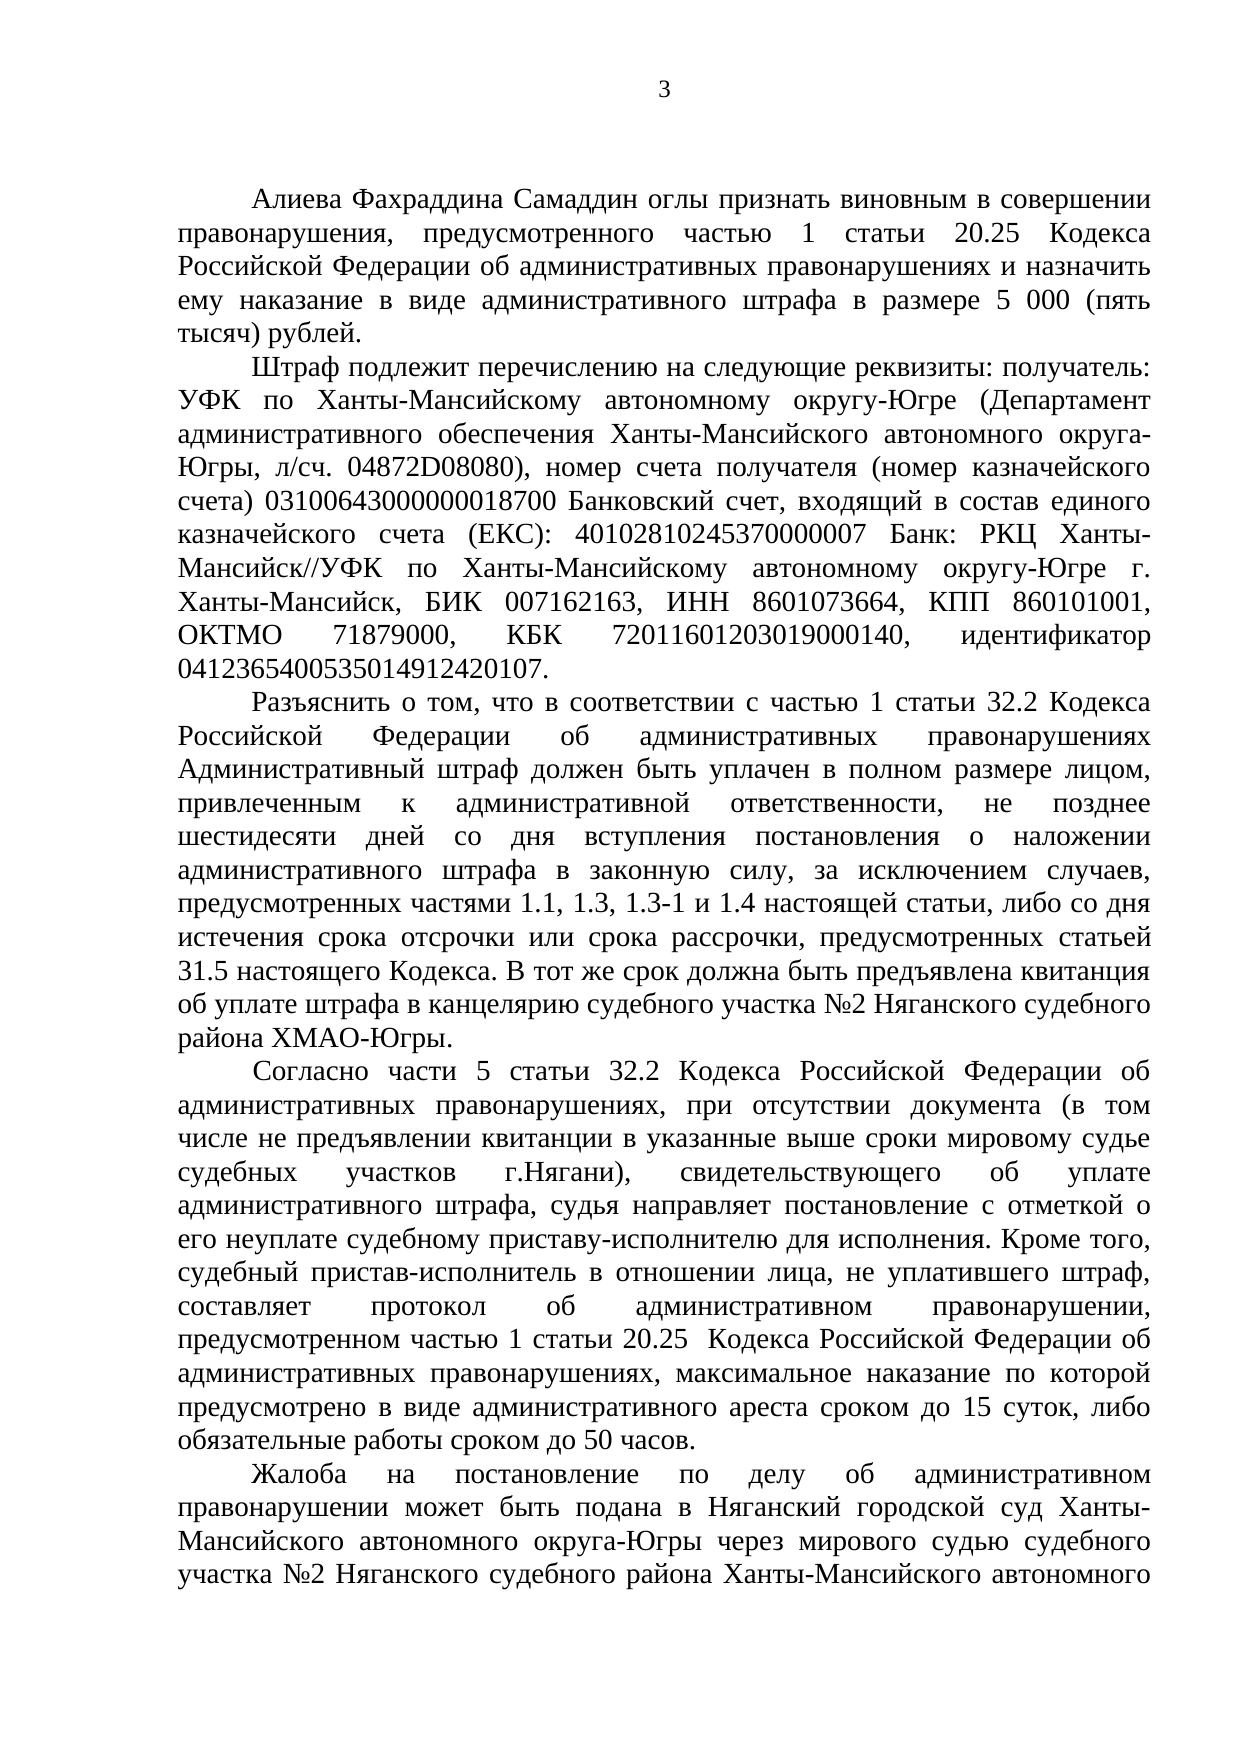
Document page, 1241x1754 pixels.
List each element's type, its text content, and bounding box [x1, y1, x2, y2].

text Штраф подлежит перечислению на следующие реквизиты: получатель: УФК по Ханты-Мансийскому автономному округу-Югре (Департамент административного обеспечения Ханты-Мансийского автономного округа-Югры, л/сч. 04872D08080), номер счета получателя (номер казначейского счета) 03100643000000018700 Банковский счет, входящий в состав единого казначейского счета (ЕКС): 40102810245370000007 Банк: РКЦ Ханты-Мансийск//УФК по Ханты-Мансийскому автономному округу-Югре г. Ханты-Мансийск, БИК 007162163, ИНН 8601073664, КПП 860101001, ОКТМО 71879000, КБК 72011601203019000140, идентификатор 0412365400535014912420107. [177, 349, 1152, 684]
text Согласно части 5 статьи 32.2 Кодекса Российской Федерации об административных правонарушениях, при отсутствии документа (в том числе не предъявлении квитанции в указанные выше сроки мировому судье судебных участков г.Нягани), свидетельствующего об уплате административного штрафа, судья направляет постановление с отметкой о его неуплате судебному приставу-исполнителю для исполнения. Кроме того, судебный пристав-исполнитель в отношении лица, не уплатившего штраф, составляет протокол об административном правонарушении, предусмотренном частью 1 статьи 20.25 Кодекса Российской Федерации об административных правонарушениях, максимальное наказание по которой предусмотрено в виде административного ареста сроком до 15 суток, либо обязательные работы сроком до 50 часов. [177, 1053, 1152, 1456]
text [177, 1456, 1152, 1590]
text Алиева Фахраддина Самаддин оглы признать виновным в совершении правонарушения, предусмотренного частью 1 статьи 20.25 Кодекса Российской Федерации об административных правонарушениях и назначить ему наказание в виде административного штрафа в размере 5 000 (пять тысяч) рублей. [177, 181, 1152, 349]
text Разъяснить о том, что в соответствии с частью 1 статьи 32.2 Кодекса Российской Федерации об административных правонарушениях Административный штраф должен быть уплачен в полном размере лицом, привлеченным к административной ответственности, не позднее шестидесяти дней со дня вступления постановления о наложении административного штрафа в законную силу, за исключением случаев, предусмотренных частями 1.1, 1.3, 1.3-1 и 1.4 настоящей статьи, либо со дня истечения срока отсрочки или срока рассрочки, предусмотренных статьей 31.5 настоящего Кодекса. В тот же срок должна быть предъявлена квитанция об уплате штрафа в канцелярию судебного участка №2 Няганского судебного района ХМАО-Югры. [177, 684, 1152, 1053]
